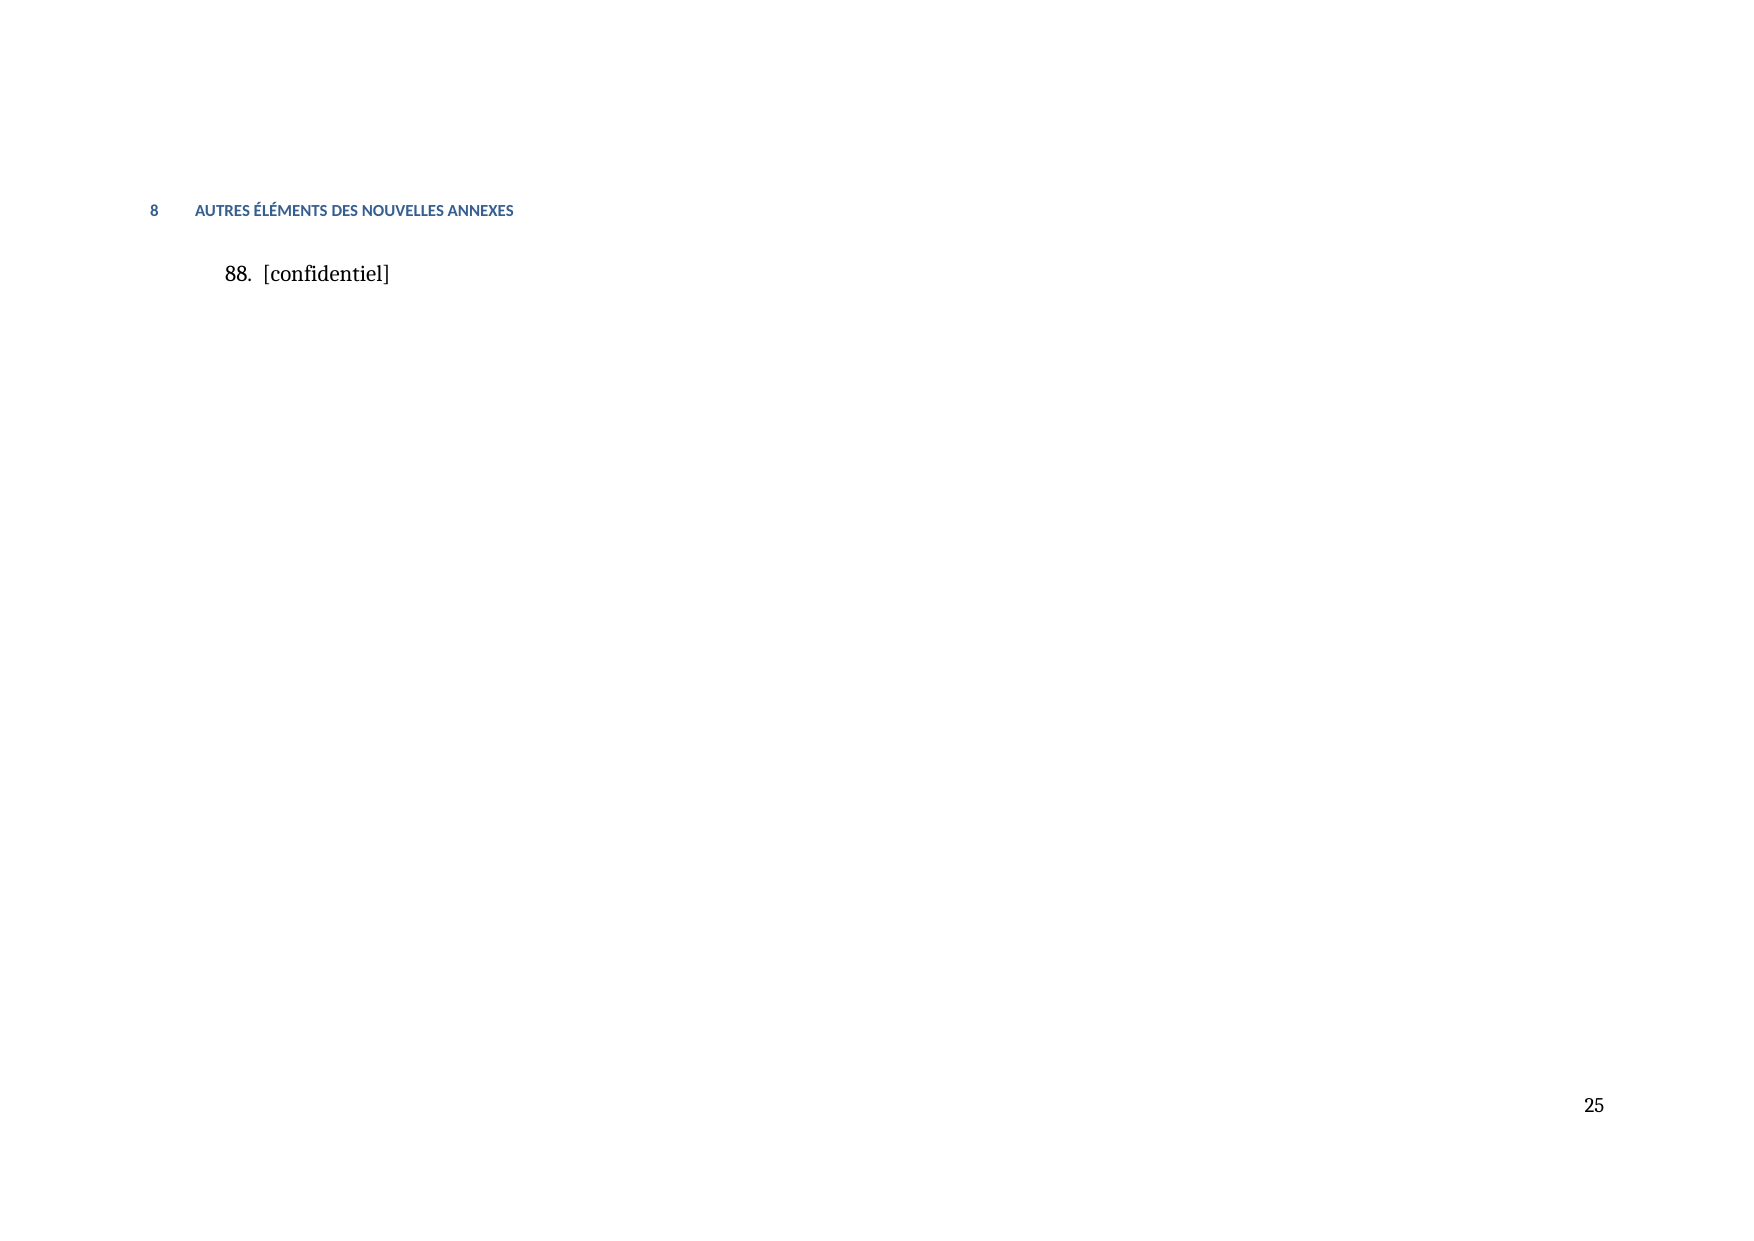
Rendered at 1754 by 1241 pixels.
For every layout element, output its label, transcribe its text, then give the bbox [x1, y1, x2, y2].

text [confidentiel] [225, 261, 1604, 287]
subtitle Autres éléments des nouvelles annexes [150, 200, 1604, 236]
